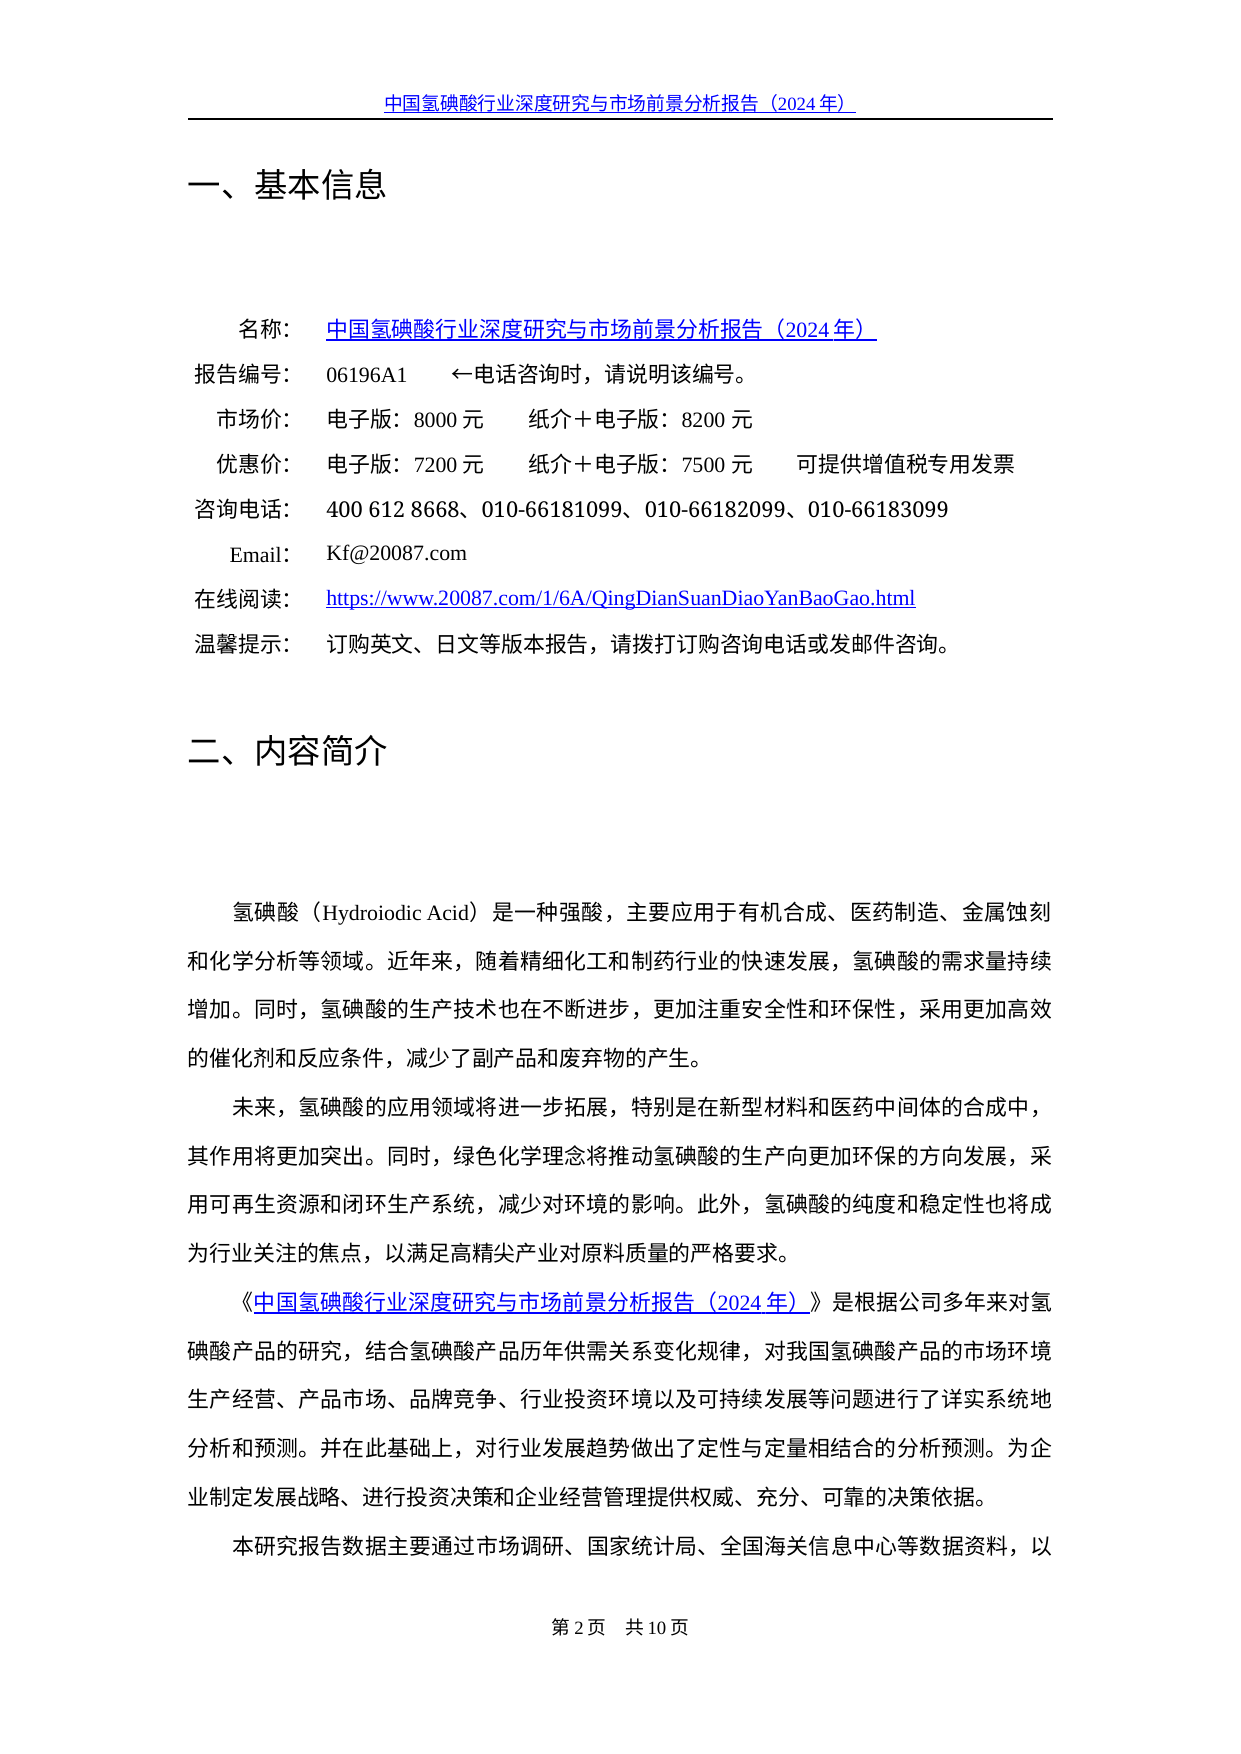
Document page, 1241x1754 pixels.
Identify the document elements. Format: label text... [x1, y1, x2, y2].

table_header 名称： [167, 312, 315, 357]
table_cell 咨询电话： [167, 492, 315, 537]
table_cell 06196A1 ←电话咨询时，请说明该编号。 [315, 357, 1073, 402]
table_cell 报告编号： [167, 357, 315, 402]
table_cell 温馨提示： [167, 627, 315, 672]
table_cell 市场价： [167, 402, 315, 447]
table_cell [315, 582, 1073, 627]
table_cell 电子版：8000 元 纸介＋电子版：8200 元 [315, 402, 1073, 447]
table_cell Email： [167, 537, 315, 582]
table_cell 优惠价： [167, 447, 315, 492]
table_cell 在线阅读： [167, 582, 315, 627]
table_cell 400 612 8668、010-66181099、010-66182099、010-66183099 [315, 492, 1073, 537]
table_cell 订购英文、日文等版本报告，请拨打订购咨询电话或发邮件咨询。 [315, 627, 1073, 672]
table_header 中国氢碘酸行业深度研究与市场前景分析报告（2024年） [315, 312, 1073, 357]
table_cell Kf@20087.com [315, 537, 1073, 582]
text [187, 894, 1053, 1561]
title 二、内容简介 [187, 717, 1053, 782]
table_cell 电子版：7200 元 纸介＋电子版：7500 元 可提供增值税专用发票 [315, 447, 1073, 492]
title 一、基本信息 [187, 150, 1053, 215]
